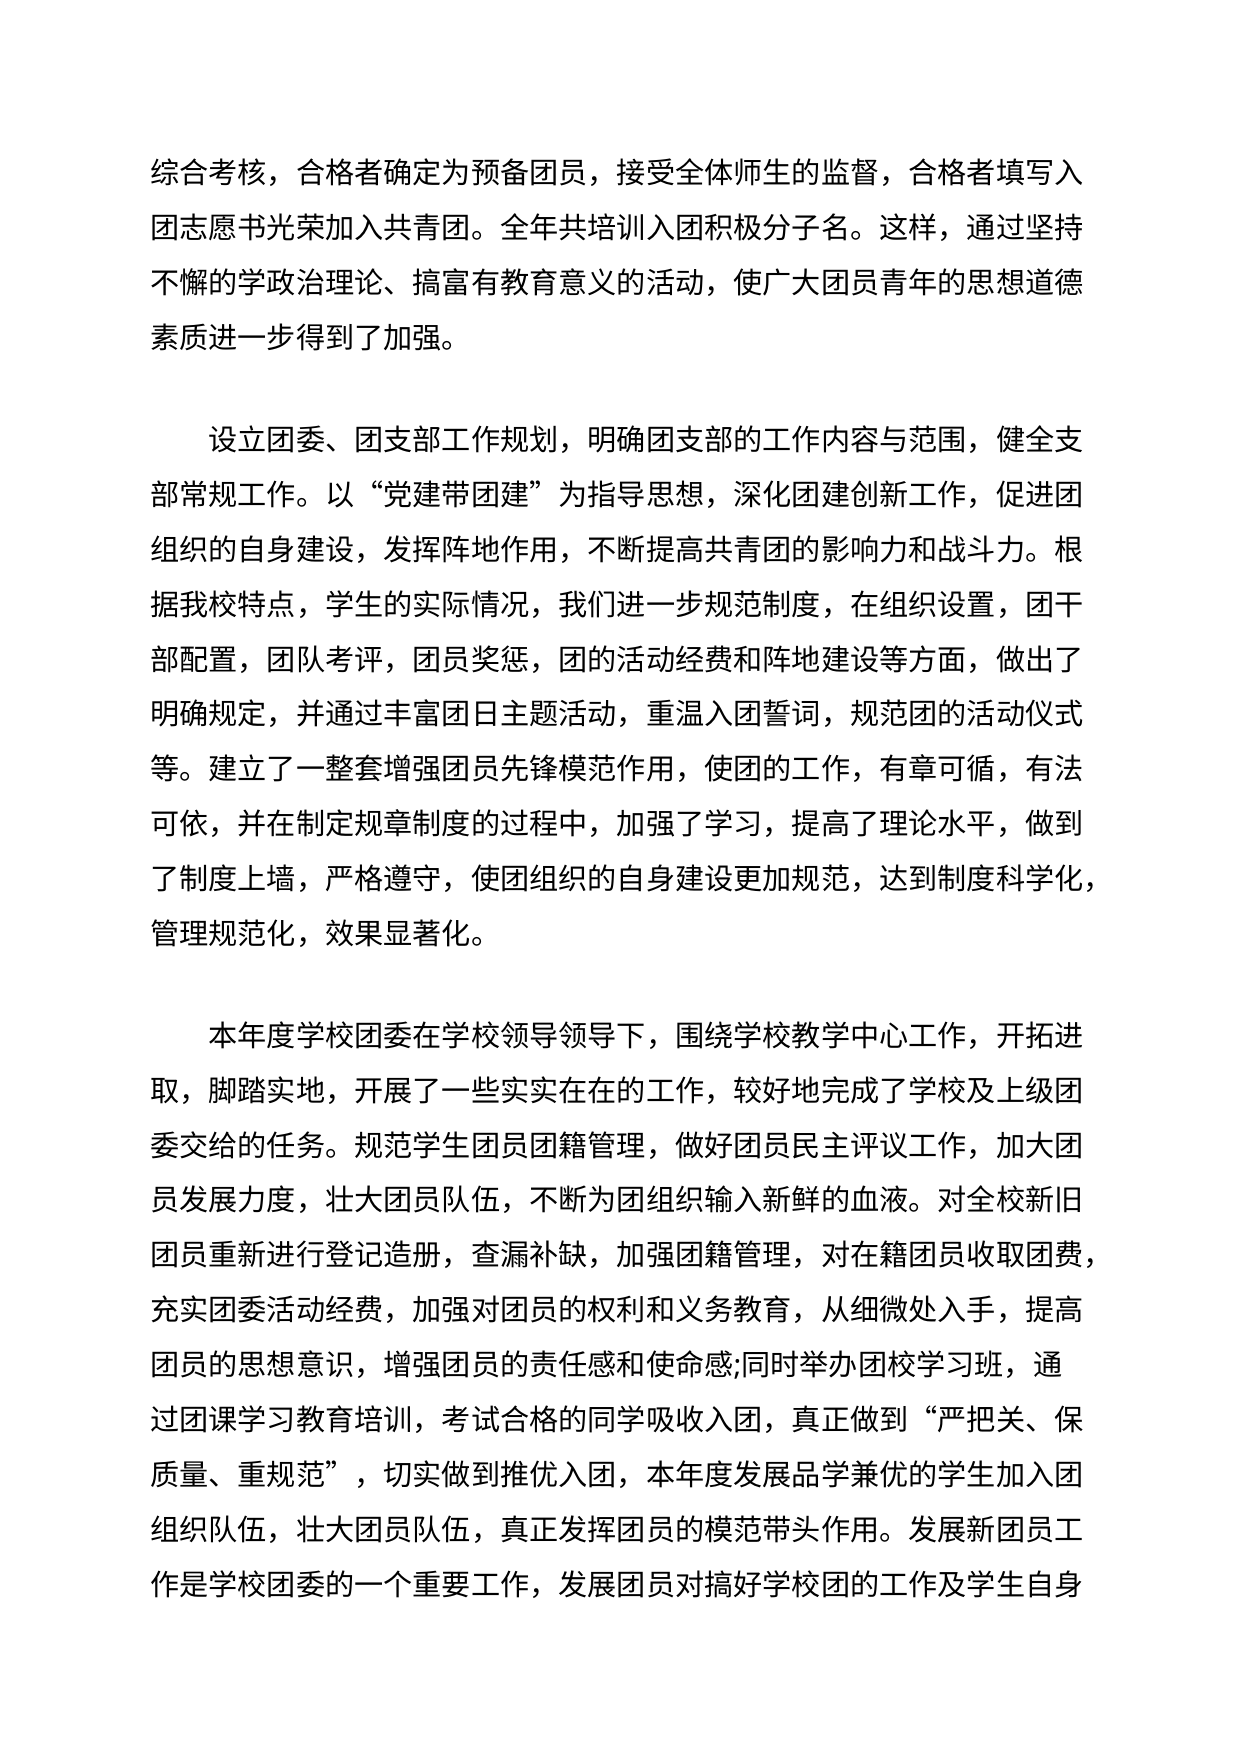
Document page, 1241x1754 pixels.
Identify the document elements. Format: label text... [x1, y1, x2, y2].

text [150, 1012, 1090, 1604]
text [150, 150, 1090, 357]
text 设立团委、团支部工作规划，明确团支部的工作内容与范围，健全支部常规工作。以“党建带团建”为指导思想，深化团建创新工作，促进团组织的自身建设，发挥阵地作用，不断提高共青团的影响力和战斗力。根据我校特点，学生的实际情况，我们进一步规范制度，在组织设置，团干部配置，团队考评，团员奖惩，团的活动经费和阵地建设等方面，做出了明确规定，并通过丰富团日主题活动，重温入团誓词，规范团的活动仪式等。建立了一整套增强团员先锋模范作用，使团的工作，有章可循，有法可依，并在制定规章制度的过程中，加强了学习，提高了理论水平，做到了制度上墙，严格遵守，使团组织的自身建设更加规范，达到制度科学化，管理规范化，效果显著化。 [150, 416, 1090, 953]
